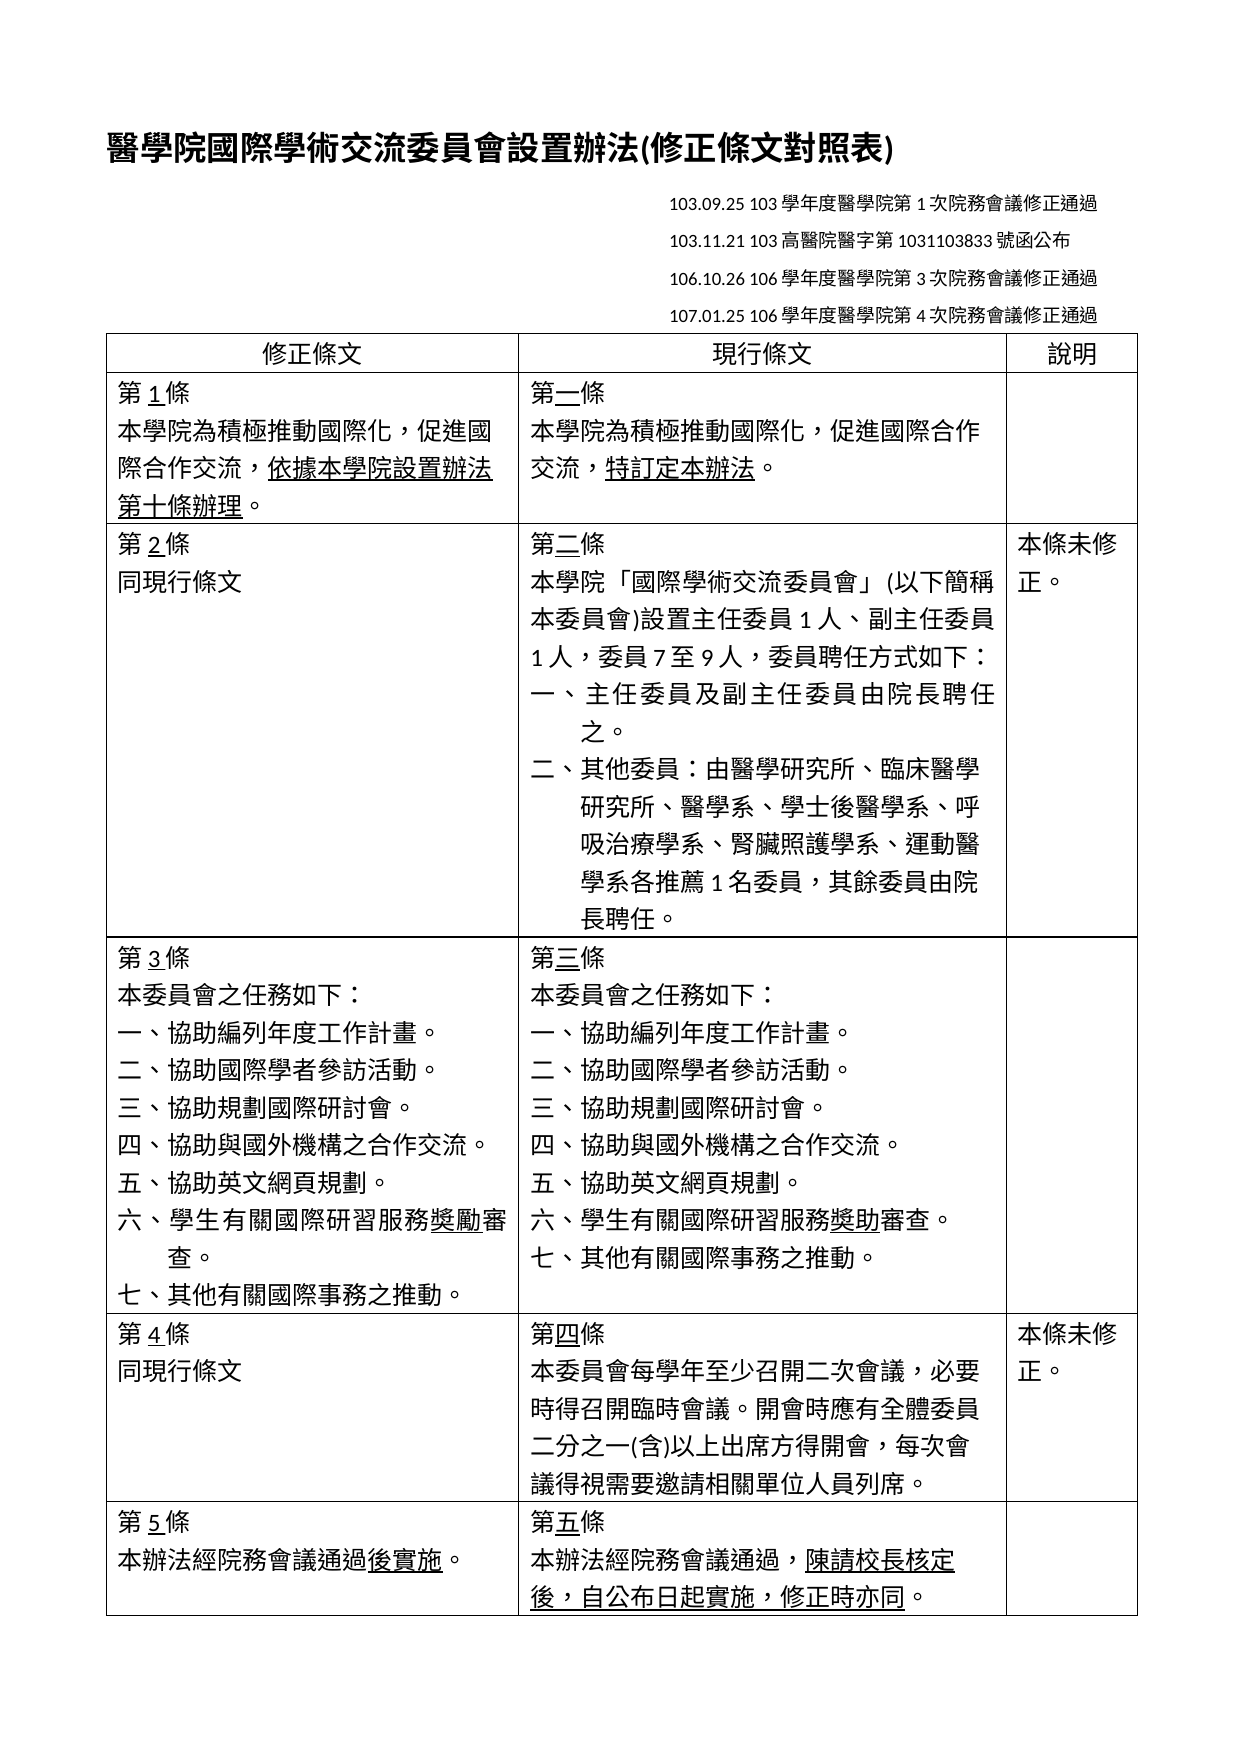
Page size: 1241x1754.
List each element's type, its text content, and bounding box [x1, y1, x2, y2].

text 103.09.25 103學年度醫學院第1次院務會議修正通過 [623, 183, 1134, 221]
text 103.11.21 103高醫院醫字第1031103833號函公布 [669, 221, 1134, 258]
table_cell 本條未修正。 [1007, 524, 1137, 936]
list 醫學院國際學術交流委員會設置辦法(修正條文對照表) [106, 108, 1134, 183]
table_cell [1007, 1502, 1137, 1614]
table_header 修正條文 [107, 334, 518, 372]
text 106.10.26 106學年度醫學院第3次院務會議修正通過 [669, 258, 1134, 296]
table_cell 第三條 本委員會之任務如下： 一、協助編列年度工作計畫。 二、協助國際學者參訪活動。 三、協助規劃國際研討會。 四、協助與國外機構之合作交流。 五、協助英文網頁規劃。 六、學生有關國際研習服務奬助審查。 七、其他有關國際事務之推動。 [519, 938, 1006, 1312]
table_cell 第1條 本學院為積極推動國際化，促進國際合作交流，依據本學院設置辦法第十條辦理。 [107, 373, 518, 523]
table_cell [1007, 938, 1137, 1312]
table_cell 本條未修正。 [1007, 1314, 1137, 1501]
table_cell 第二條 本學院「國際學術交流委員會」(以下簡稱本委員會)設置主任委員1人、副主任委員1人，委員7至9人，委員聘任方式如下： 一、主任委員及副主任委員由院長聘任之。 二、其他委員：由醫學研究所、臨床醫學研究所、醫學系、學士後醫學系、呼吸治療學系、腎臟照護學系、運動醫學系各推薦1名委員，其餘委員由院長聘任。 [519, 524, 1006, 936]
table_cell 第4條 同現行條文 [107, 1314, 518, 1501]
table_cell 第四條 本委員會每學年至少召開二次會議，必要時得召開臨時會議。開會時應有全體委員二分之一(含)以上出席方得開會，每次會議得視需要邀請相關單位人員列席。 [519, 1314, 1006, 1501]
table_cell [1007, 373, 1137, 523]
table_cell 第五條 本辦法經院務會議通過，陳請校長核定後，自公布日起實施，修正時亦同。 [519, 1502, 1006, 1614]
table_cell 第5條 本辦法經院務會議通過後實施。 [107, 1502, 518, 1614]
text 107.01.25 106學年度醫學院第4次院務會議修正通過 [669, 296, 1134, 333]
table_header 現行條文 [519, 334, 1006, 372]
table_cell 第2條 同現行條文 [107, 524, 518, 936]
table_header 說明 [1007, 334, 1137, 372]
table_cell 第3條 本委員會之任務如下： 一、協助編列年度工作計畫。 二、協助國際學者參訪活動。 三、協助規劃國際研討會。 四、協助與國外機構之合作交流。 五、協助英文網頁規劃。 六、學生有關國際研習服務奬勵審查。 七、其他有關國際事務之推動。 [107, 938, 518, 1312]
table_cell 第一條 本學院為積極推動國際化，促進國際合作交流，特訂定本辦法。 [519, 373, 1006, 523]
